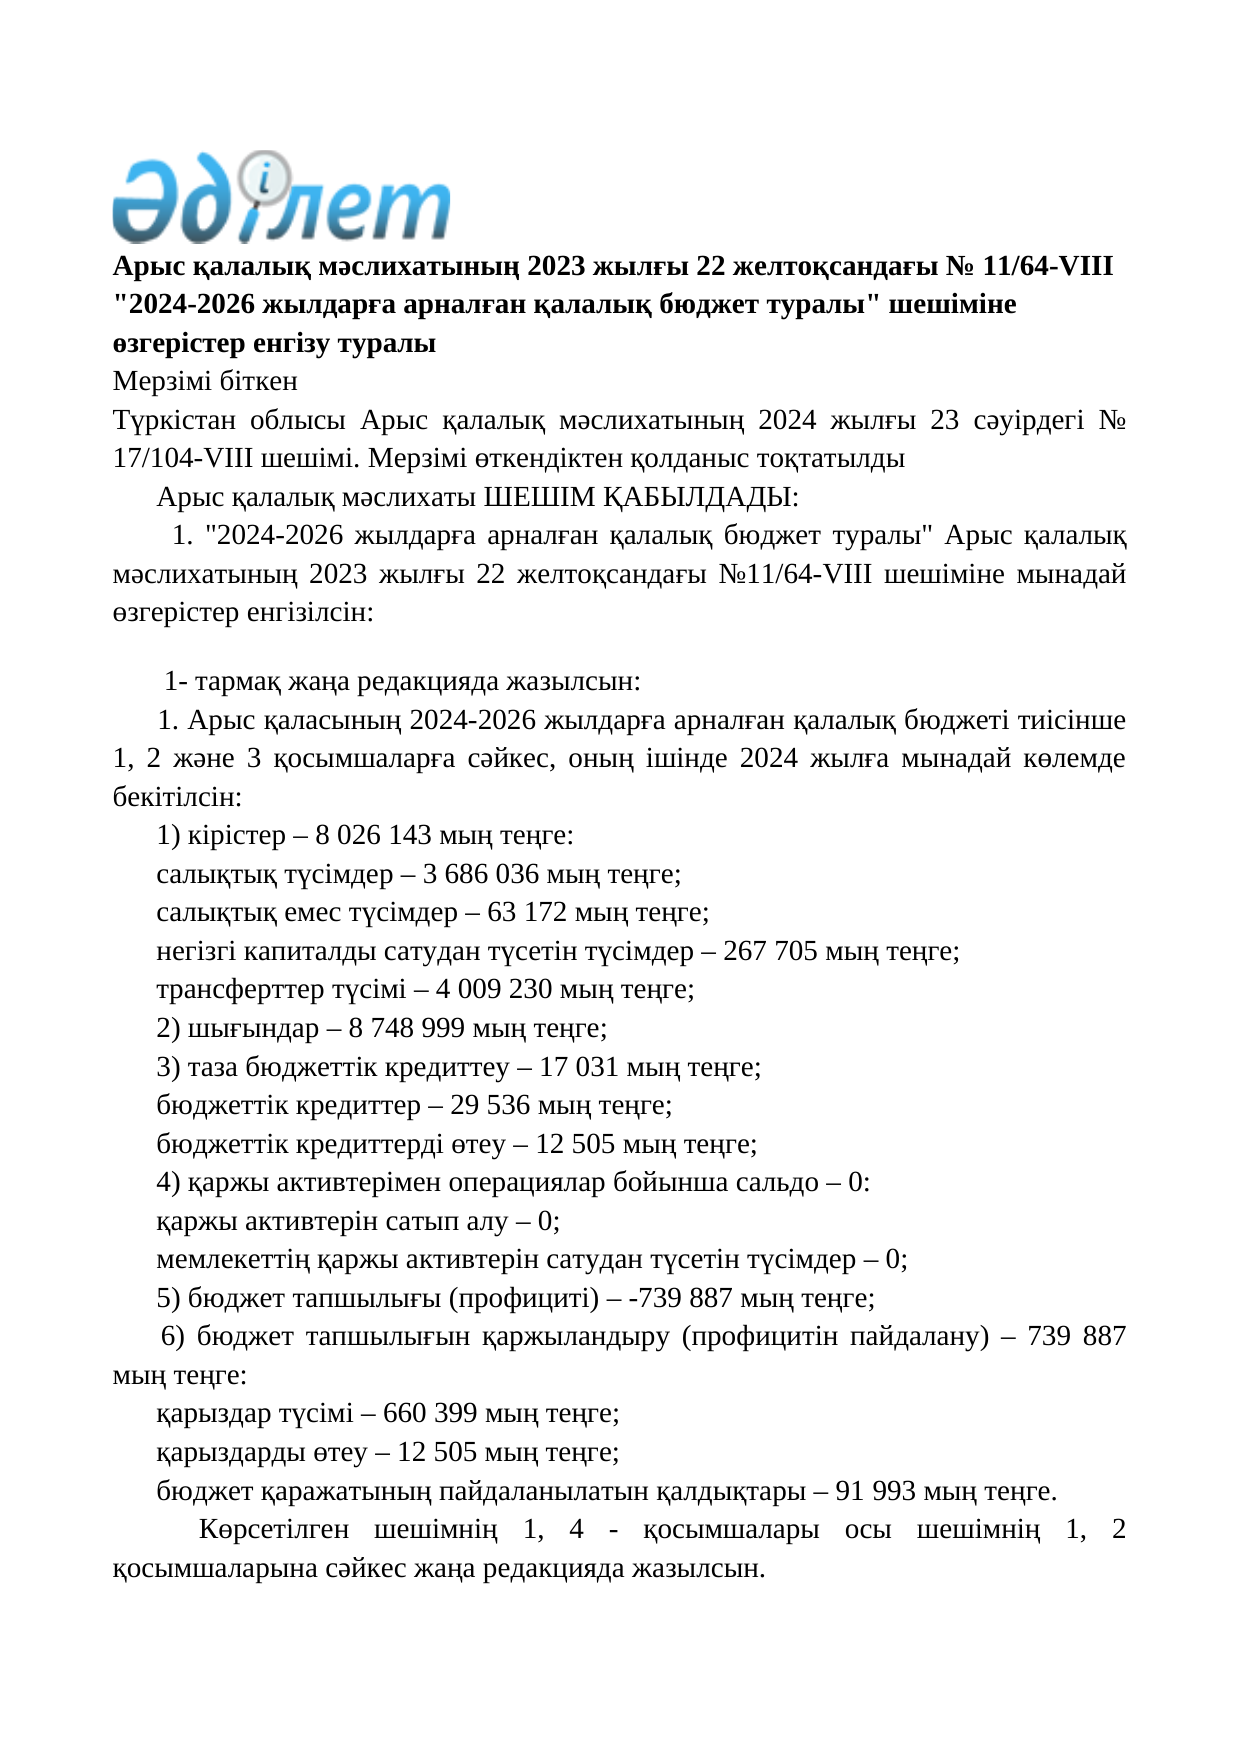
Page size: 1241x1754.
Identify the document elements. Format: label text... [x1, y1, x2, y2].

text бюджеттік кредиттер – 29 536 мың теңге; [112, 1087, 1128, 1121]
text 1. Арыс қаласының 2024-2026 жылдарға арналған қалалық бюджеті тиісінше 1, 2 және 3 қосымшаларға сәйкес, оның ішінде 2024 жылға мынадай көлемде бекітілсін: [112, 702, 1128, 812]
text салықтық түсiмдер – 3 686 036 мың теңге; [112, 856, 1128, 889]
text салықтық емес түсiмдер – 63 172 мың теңге; [112, 894, 1128, 928]
text 1) кiрiстер – 8 026 143 мың теңге: [112, 817, 1128, 851]
text 5) бюджет тапшылығы (профициті) – -739 887 мың теңге; [112, 1280, 1128, 1313]
text 3) таза бюджеттiк кредиттеу – 17 031 мың теңге; [112, 1049, 1128, 1082]
text 4) қаржы активтерімен операциялар бойынша сальдо – 0: [112, 1164, 1128, 1198]
text қаржы активтерін сатып алу – 0; [112, 1203, 1128, 1236]
text Арыс қалалық мәслихаты ШЕШІМ ҚАБЫЛДАДЫ: [112, 479, 1128, 512]
text Мерзімі біткен [112, 363, 1128, 397]
text 1. "2024-2026 жылдарға арналған қалалық бюджет туралы" Арыс қалалық мәслихатының 2023 жылғы 22 желтоқсандағы №11/64-VIII шешіміне мынадай өзгерістер енгізілсін: [112, 517, 1128, 628]
text Түркістан облысы Арыс қалалық мәслихатының 2024 жылғы 23 сәуірдегі № 17/104-VІІІ шешiмi. Мерзімі өткендіктен қолданыс тоқтатылды [112, 402, 1128, 474]
text Көрсетілген шешімнің 1, 4 - қосымшалары осы шешімнің 1, 2 қосымшаларына сәйкес жаңа редакцияда жазылсын. [112, 1511, 1128, 1583]
text трансферттер түсiмi – 4 009 230 мың теңге; [112, 972, 1128, 1005]
text 2) шығындар – 8 748 999 мың теңге; [112, 1010, 1128, 1044]
text қарыздар түсімі – 660 399 мың теңге; [112, 1396, 1128, 1429]
text Арыс қалалық мәслихатының 2023 жылғы 22 желтоқсандағы № 11/64-VIII "2024-2026 жылдарға арналған қалалық бюджет туралы" шешіміне өзгерістер енгізу туралы [112, 248, 1128, 358]
text мемлекеттің қаржы активтерін сатудан түсетін түсімдер – 0; [112, 1241, 1128, 1275]
text бюджеттік кредиттерді өтеу – 12 505 мың теңге; [112, 1126, 1128, 1159]
picture [112, 150, 451, 244]
text 6) бюджет тапшылығын қаржыландыру (профицитін пайдалану) – 739 887 мың теңге: [112, 1318, 1128, 1391]
text қарыздарды өтеу – 12 505 мың теңге; [112, 1434, 1128, 1468]
text 1- тармақ жаңа редакцияда жазылсын: [112, 663, 1128, 697]
text бюджет қаражатының пайдаланылатын қалдықтары – 91 993 мың теңге. [112, 1473, 1128, 1506]
text негiзгi капиталды сатудан түсетiн түсiмдер – 267 705 мың теңге; [112, 933, 1128, 967]
